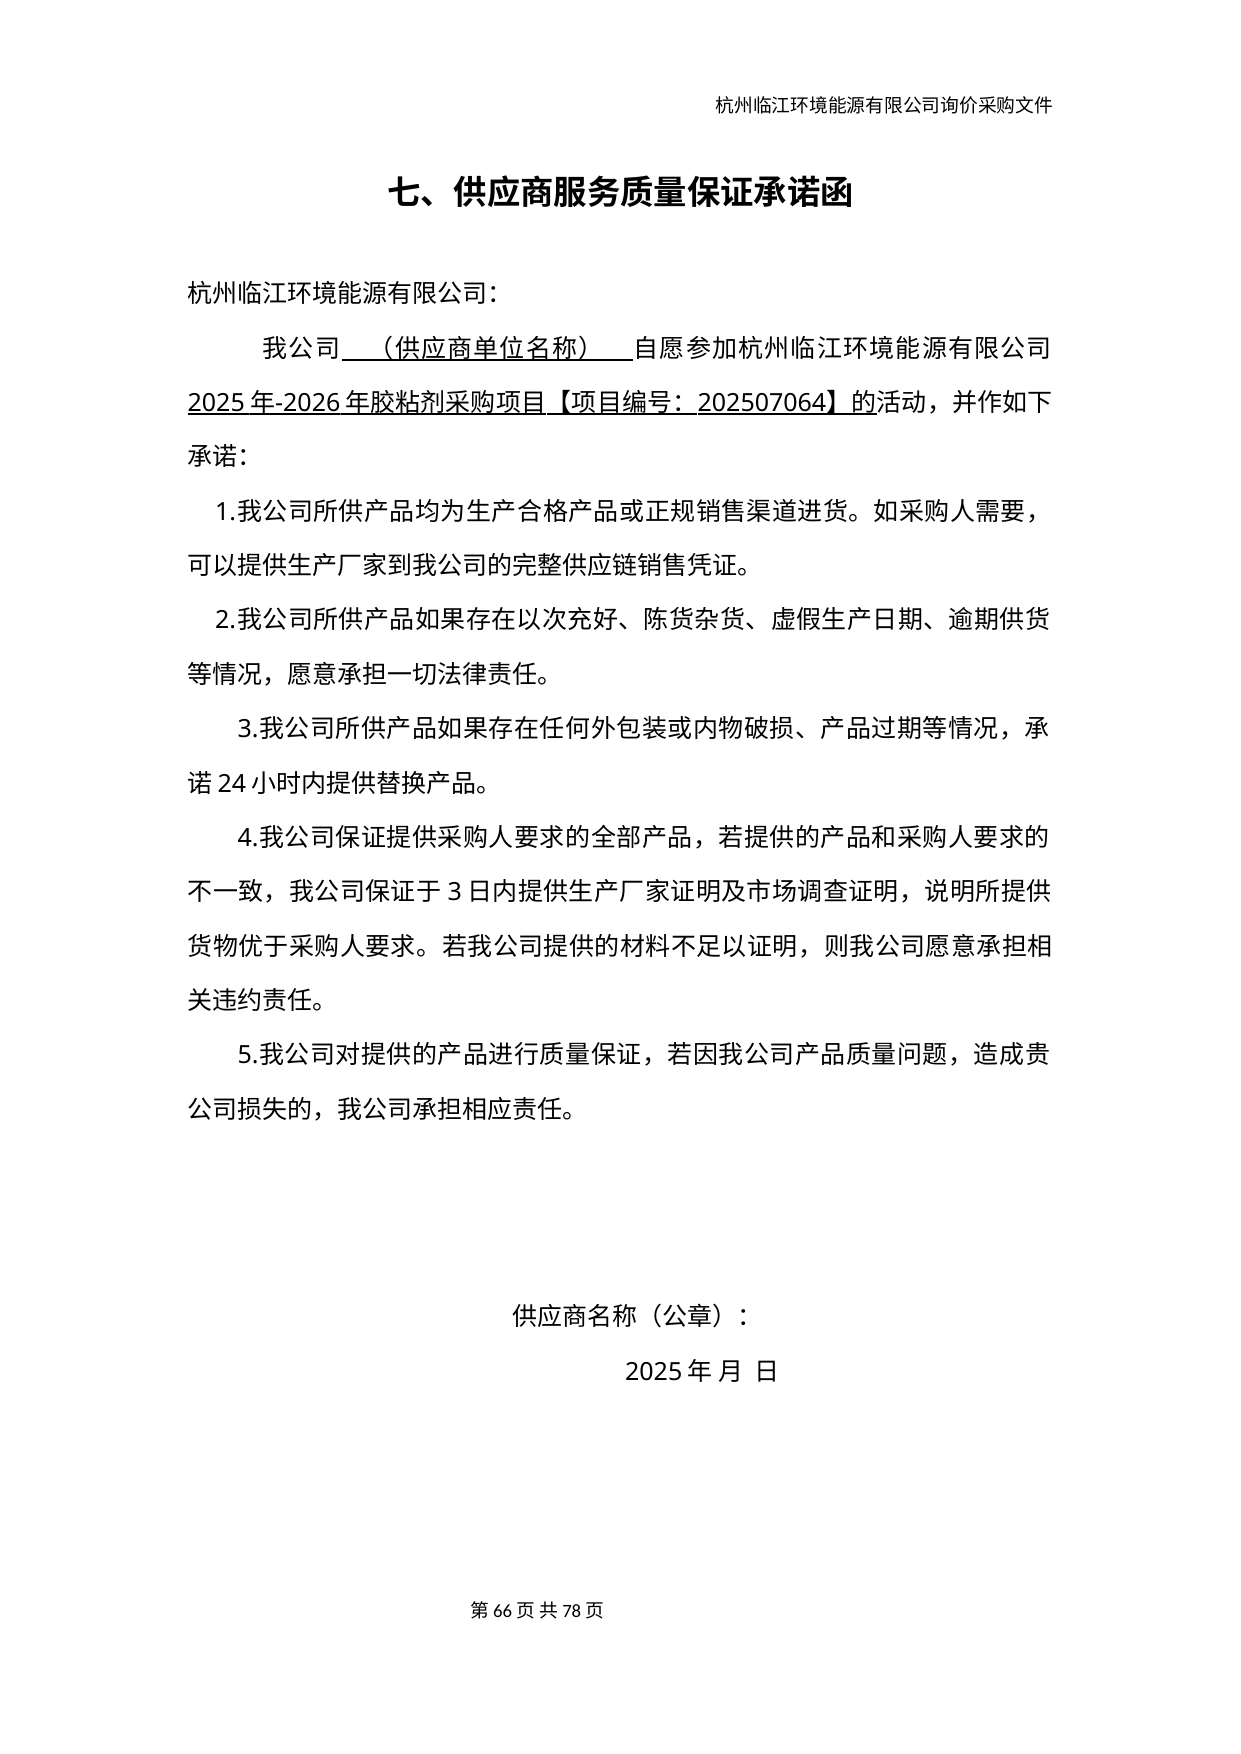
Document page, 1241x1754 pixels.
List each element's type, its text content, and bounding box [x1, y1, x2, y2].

text 2025年 月 日 [187, 1351, 1053, 1387]
text 1.我公司所供产品均为生产合格产品或正规销售渠道进货。如采购人需要，可以提供生产厂家到我公司的完整供应链销售凭证。 [187, 491, 1053, 582]
text 杭州临江环境能源有限公司： [187, 274, 1053, 310]
text 七、供应商服务质量保证承诺函 [187, 158, 1053, 223]
text 4.我公司保证提供采购人要求的全部产品，若提供的产品和采购人要求的不一致，我公司保证于3日内提供生产厂家证明及市场调查证明，说明所提供货物优于采购人要求。若我公司提供的材料不足以证明，则我公司愿意承担相关违约责任。 [187, 817, 1053, 1017]
text 供应商名称（公章）： [187, 1297, 1053, 1333]
text 2.我公司所供产品如果存在以次充好、陈货杂货、虚假生产日期、逾期供货等情况，愿意承担一切法律责任。 [187, 600, 1053, 691]
text 3.我公司所供产品如果存在任何外包装或内物破损、产品过期等情况，承诺24小时内提供替换产品。 [187, 709, 1053, 799]
text 我公司 （供应商单位名称） 自愿参加杭州临江环境能源有限公司 2025年-2026年胶粘剂采购项目【项目编号：202507064】的活动，并作如下承诺： [187, 328, 1053, 473]
text 5.我公司对提供的产品进行质量保证，若因我公司产品质量问题，造成贵公司损失的，我公司承担相应责任。 [187, 1035, 1053, 1126]
